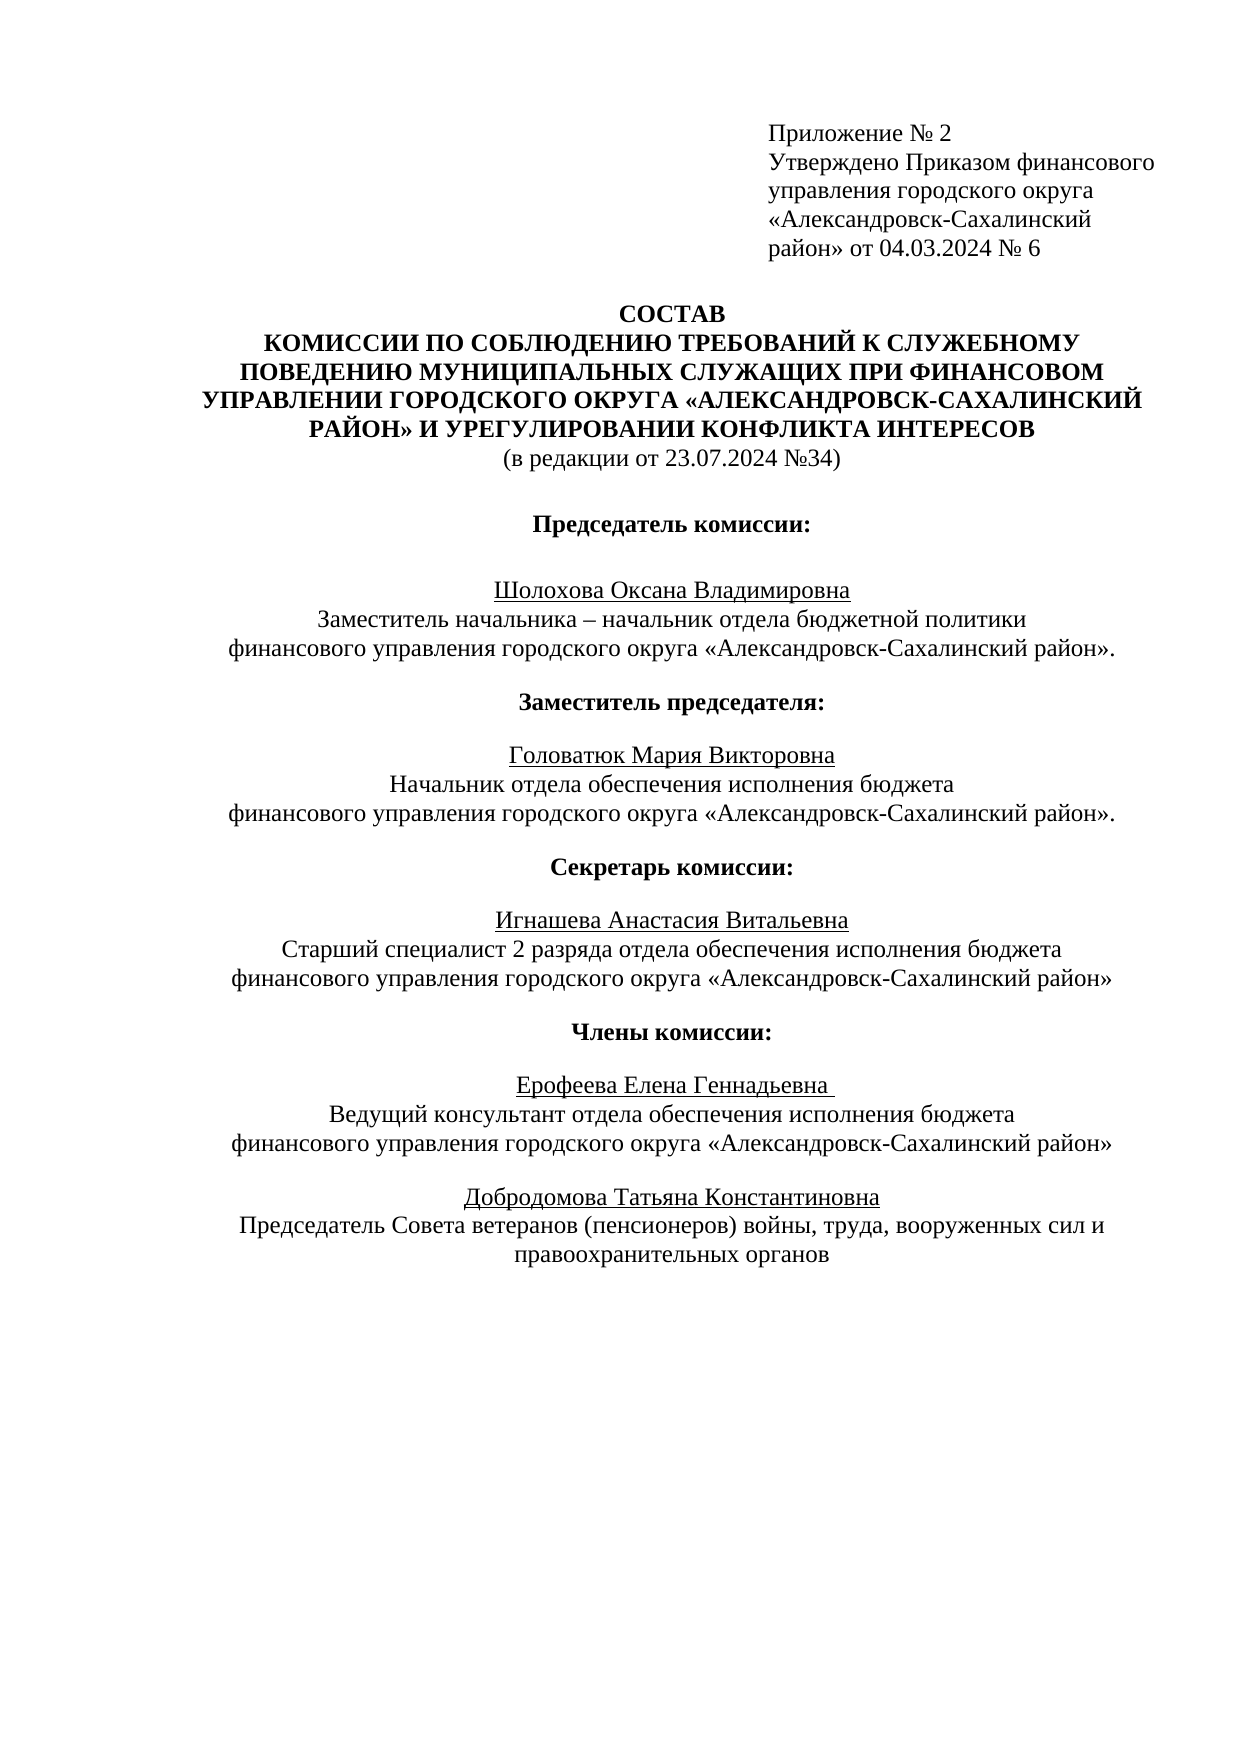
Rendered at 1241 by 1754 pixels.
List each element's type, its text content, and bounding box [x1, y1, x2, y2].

text Головатюк Мария Викторовна [177, 741, 1167, 769]
text КОМИССИИ ПО соблюдению требований к служебному [177, 328, 1167, 357]
text Члены комиссии: [177, 1017, 1167, 1046]
text Приложение № 2 [768, 118, 1167, 147]
text Утверждено Приказом финансового управления городского округа «Александровск-Сахалинский район» от 04.03.2024 № 6 [768, 147, 1167, 262]
text финансового управления городского округа «Александровск-Сахалинский район» [177, 963, 1167, 992]
text Ведущий консультант отдела обеспечения исполнения бюджета [177, 1099, 1167, 1128]
text Заместитель начальника – начальник отдела бюджетной политики финансового управления городского округа «Александровск-Сахалинский район». [177, 604, 1167, 662]
text Старший специалист 2 разряда отдела обеспечения исполнения бюджета [177, 934, 1167, 963]
text (в редакции от 23.07.2024 №34) [177, 443, 1167, 472]
text СОСТАВ [177, 299, 1167, 328]
text Председатель Совета ветеранов (пенсионеров) войны, труда, вооруженных сил и правоохранительных органов [177, 1211, 1167, 1268]
text финансового управления городского округа «Александровск-Сахалинский район». [177, 798, 1167, 827]
text поведению муниципальных служащих ПРИ ФИНАНСОВОМ УПРАВЛЕНИИ ГОРОДСКОГО ОКРУГА «АЛЕКСАНДРОВСК-САХАЛИНСКИЙ РАЙОН» И УРЕГУЛИРОВАНИИ КОНФЛИКТА ИНТЕРЕСОВ [177, 357, 1167, 443]
text Игнашева Анастасия Витальевна [177, 906, 1167, 934]
text Шолохова Оксана Владимировна [177, 576, 1167, 604]
text Добродомова Татьяна Константиновна [177, 1182, 1167, 1211]
text Председатель комиссии: [177, 509, 1167, 538]
text финансового управления городского округа «Александровск-Сахалинский район» [177, 1128, 1167, 1157]
text Ерофеева Елена Геннадьевна [177, 1071, 1167, 1099]
text Начальник отдела обеспечения исполнения бюджета [177, 769, 1167, 798]
text Секретарь комиссии: [177, 852, 1167, 881]
text Заместитель председателя: [177, 687, 1167, 716]
